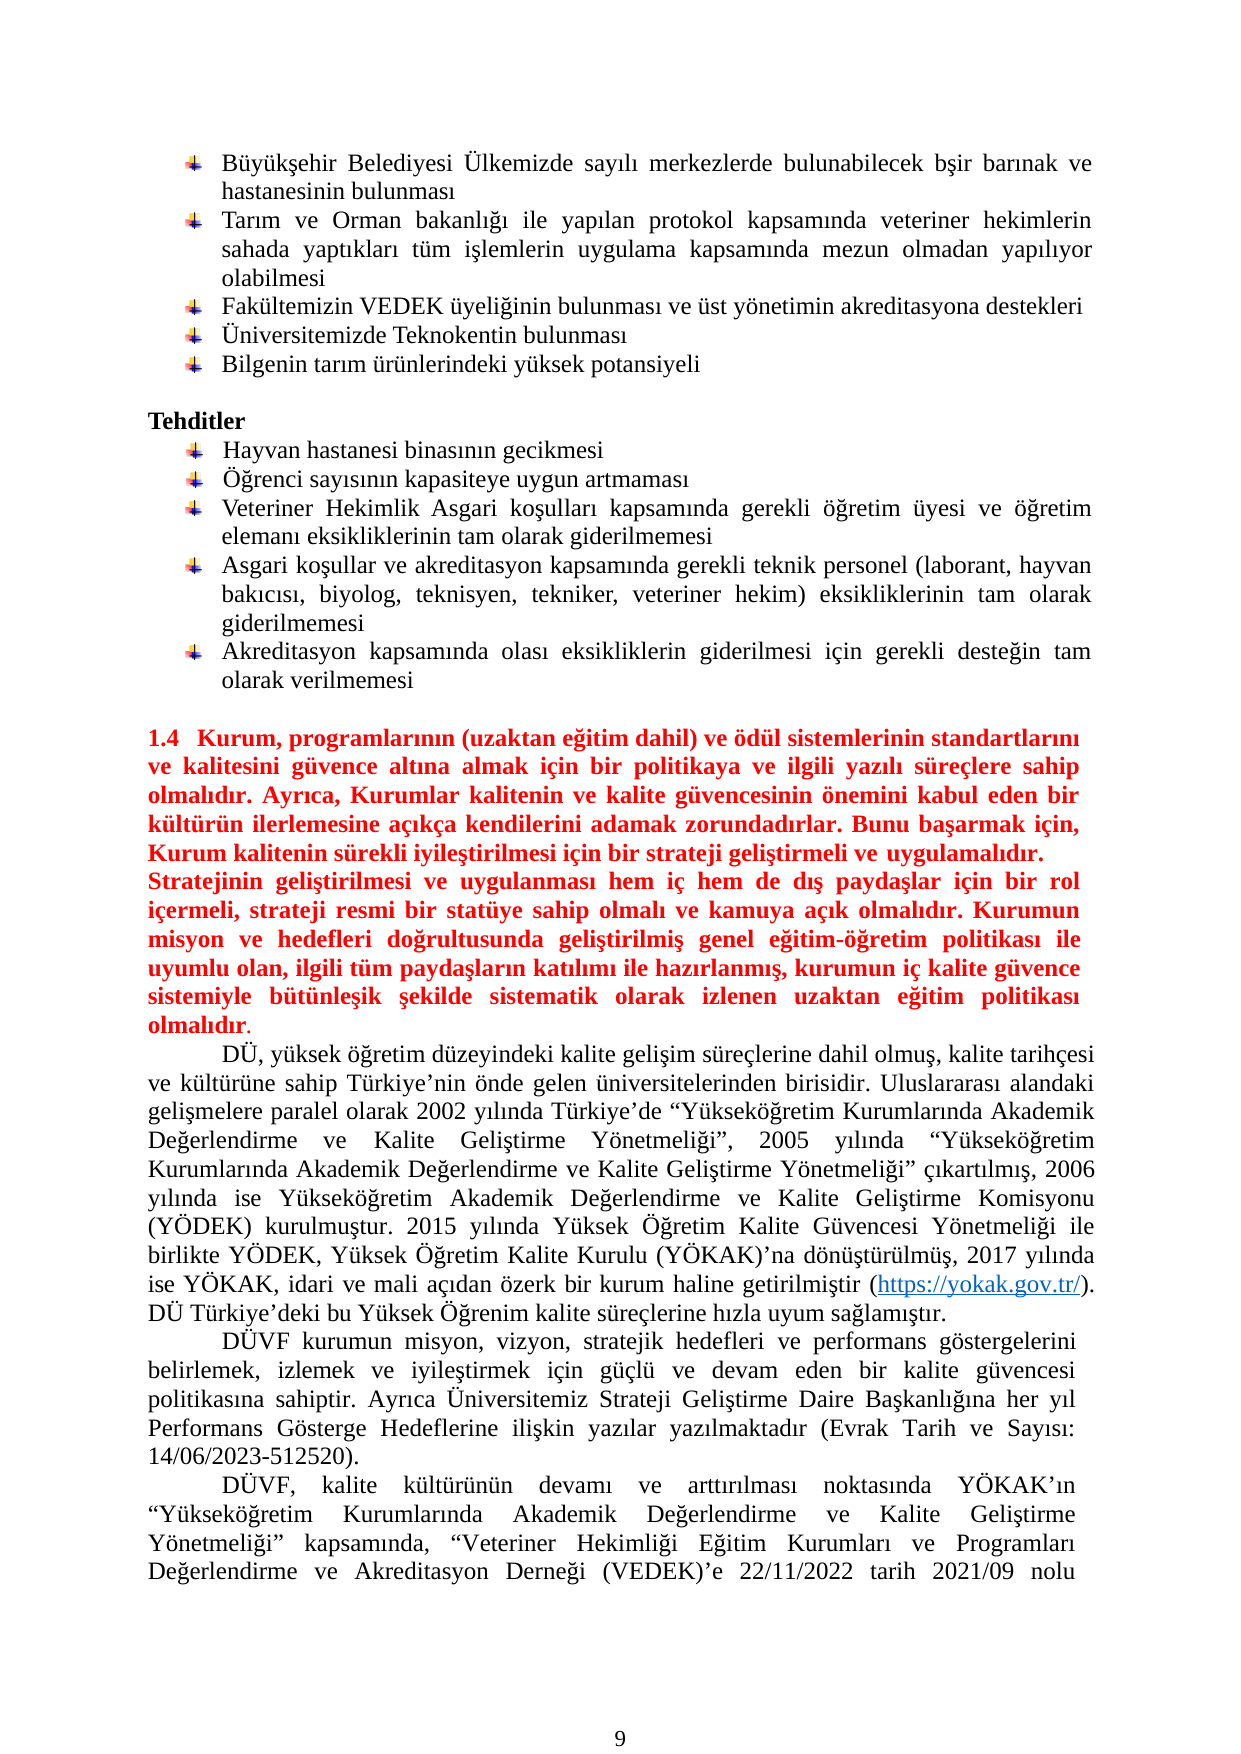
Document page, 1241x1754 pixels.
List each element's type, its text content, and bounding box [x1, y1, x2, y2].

list Büyükşehir Belediyesi Ülkemizde sayılı merkezlerde bulunabilecek bşir barınak ve hastanesinin bulunması [184, 148, 1093, 205]
text Stratejinin geliştirilmesi ve uygulanması hem iç hem de dış paydaşlar için bir rol içermeli, strateji resmi bir statüye sahip olmalı ve kamuya açık olmalıdır. Kurumun misyon ve hedefleri doğrultusunda geliştirilmiş genel eğitim-öğretim politikası ile uyumlu olan, ilgili tüm paydaşların katılımı ile hazırlanmış, kurumun iç kalite güvence sistemiyle bütünleşik şekilde sistematik olarak izlenen uzaktan eğitim politikası olmalıdır. [148, 866, 1081, 1039]
picture [185, 154, 202, 171]
text DÜVF kurumun misyon, vizyon, stratejik hedefleri ve performans göstergelerini belirlemek, izlemek ve iyileştirmek için güçlü ve devam eden bir kalite güvencesi politikasına sahiptir. Ayrıca Üniversitemiz Strateji Geliştirme Daire Başkanlığına her yıl Performans Gösterge Hedeflerine ilişkin yazılar yazılmaktadır (Evrak Tarih ve Sayısı: 14/06/2023-512520). [148, 1326, 1076, 1470]
picture [186, 441, 203, 459]
list Akreditasyon kapsamında olası eksikliklerin giderilmesi için gerekli desteğin tam olarak verilmemesi [184, 636, 1093, 694]
list Asgari koşullar ve akreditasyon kapsamında gerekli teknik personel (laborant, hayvan bakıcısı, biyolog, teknisyen, tekniker, veteriner hekim) eksikliklerinin tam olarak giderilmemesi [184, 550, 1093, 636]
list Tarım ve Orman bakanlığı ile yapılan protokol kapsamında veteriner hekimlerin sahada yaptıkları tüm işlemlerin uygulama kapsamında mezun olmadan yapılıyor olabilmesi [184, 205, 1093, 291]
picture [185, 556, 202, 574]
list Üniversitemizde Teknokentin bulunması [184, 320, 1093, 349]
picture [185, 499, 202, 516]
picture [185, 298, 202, 315]
picture [185, 643, 202, 660]
list Öğrenci sayısının kapasiteye uygun artmaması [185, 464, 1093, 493]
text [148, 1470, 1076, 1585]
list Bilgenin tarım ürünlerindeki yüksek potansiyeli [184, 349, 1093, 378]
picture [185, 326, 202, 344]
text DÜ, yüksek öğretim düzeyindeki kalite gelişim süreçlerine dahil olmuş, kalite tarihçesi ve kültürüne sahip Türkiye’nin önde gelen üniversitelerinden birisidir. Uluslararası alandaki gelişmelere paralel olarak 2002 yılında Türkiye’de “Yükseköğretim Kurumlarında Akademik Değerlendirme ve Kalite Geliştirme Yönetmeliği”, 2005 yılında “Yükseköğretim Kurumlarında Akademik Değerlendirme ve Kalite Geliştirme Yönetmeliği” çıkartılmış, 2006 yılında ise Yükseköğretim Akademik Değerlendirme ve Kalite Geliştirme Komisyonu (YÖDEK) kurulmuştur. 2015 yılında Yüksek Öğretim Kalite Güvencesi Yönetmeliği ile birlikte YÖDEK, Yüksek Öğretim Kalite Kurulu (YÖKAK)’na dönüştürülmüş, 2017 yılında ise YÖKAK, idari ve mali açıdan özerk bir kurum haline getirilmiştir (https://yokak.gov.tr/). DÜ Türkiye’deki bu Yüksek Öğrenim kalite süreçlerine hızla uyum sağlamıştır. [148, 1039, 1095, 1326]
text Tehditler [148, 406, 1093, 435]
list Fakültemizin VEDEK üyeliğinin bulunması ve üst yönetimin akreditasyona destekleri [184, 291, 1093, 320]
list Hayvan hastanesi binasının gecikmesi [185, 435, 1093, 464]
subtitle Kurum, programlarının (uzaktan eğitim dahil) ve ödül sistemlerinin standartlarını ve kalitesini güvence altına almak için bir politikaya ve ilgili yazılı süreçlere sahip olmalıdır. Ayrıca, Kurumlar kalitenin ve kalite güvencesinin önemini kabul eden bir kültürün ilerlemesine açıkça kendilerini adamak zorundadırlar. Bunu başarmak için, Kurum kalitenin sürekli iyileştirilmesi için bir strateji geliştirmeli ve uygulamalıdır. [148, 723, 1080, 866]
picture [185, 211, 202, 229]
picture [186, 470, 203, 488]
picture [185, 355, 202, 373]
list Veteriner Hekimlik Asgari koşulları kapsamında gerekli öğretim üyesi ve öğretim elemanı eksikliklerinin tam olarak giderilmemesi [184, 493, 1093, 550]
